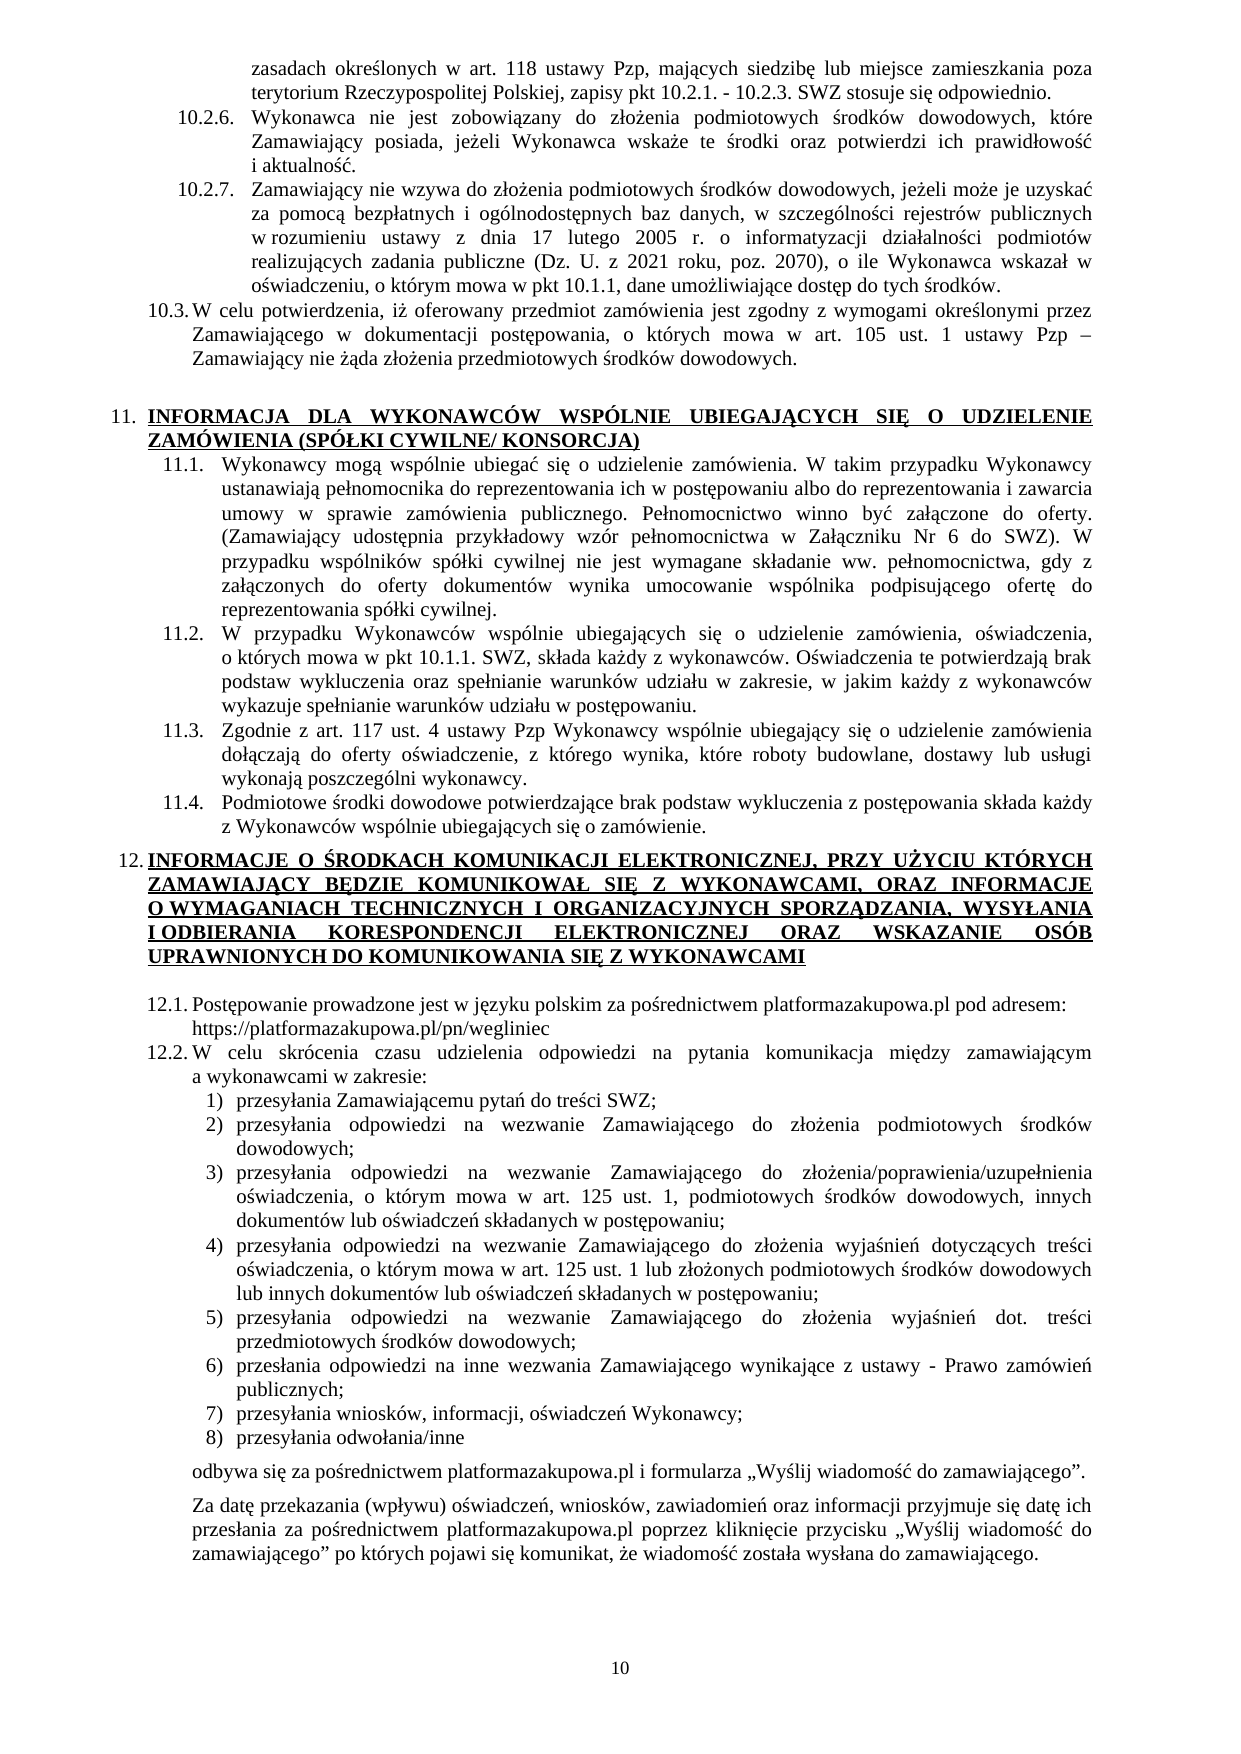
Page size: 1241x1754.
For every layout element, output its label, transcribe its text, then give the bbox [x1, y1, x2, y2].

list Zamawiający nie wzywa do złożenia podmiotowych środków dowodowych, jeżeli może je uzyskać za pomocą bezpłatnych i ogólnodostępnych baz danych, w szczególności rejestrów publicznych w rozumieniu ustawy z dnia 17 lutego 2005 r. o informatyzacji działalności podmiotów realizujących zadania publiczne (Dz. U. z 2021 roku, poz. 2070), o ile Wykonawca wskazał w oświadczeniu, o którym mowa w pkt 10.1.1, dane umożliwiające dostęp do tych środków. [177, 177, 1093, 297]
text https://platformazakupowa.pl/pn/wegliniec [162, 1016, 1093, 1040]
list przesyłania odpowiedzi na wezwanie Zamawiającego do złożenia podmiotowych środków dowodowych; [206, 1112, 1093, 1160]
list Wykonawcy mogą wspólnie ubiegać się o udzielenie zamówienia. W takim przypadku Wykonawcy ustanawiają pełnomocnika do reprezentowania ich w postępowaniu albo do reprezentowania i zawarcia umowy w sprawie zamówienia publicznego. Pełnomocnictwo winno być załączone do oferty. (Zamawiający udostępnia przykładowy wzór pełnomocnictwa w Załączniku Nr 6 do SWZ). W przypadku wspólników spółki cywilnej nie jest wymagane składanie ww. pełnomocnictwa, gdy z załączonych do oferty dokumentów wynika umocowanie wspólnika podpisującego ofertę do reprezentowania spółki cywilnej. [162, 452, 1093, 621]
list INFORMACJE O ŚRODKACH KOMUNIKACJI ELEKTRONICZNEJ, PRZY UŻYCIU KTÓRYCH ZAMAWIAJĄCY BĘDZIE KOMUNIKOWAŁ SIĘ Z WYKONAWCAMI, ORAZ INFORMACJE O WYMAGANIACH TECHNICZNYCH I ORGANIZACYJNYCH SPORZĄDZANIA, WYSYŁANIA I ODBIERANIA KORESPONDENCJI ELEKTRONICZNEJ ORAZ WSKAZANIE OSÓB UPRAWNIONYCH DO KOMUNIKOWANIA SIĘ Z WYKONAWCAMI [118, 847, 1093, 968]
list Podmiotowe środki dowodowe potwierdzające brak podstaw wykluczenia z postępowania składa każdy z Wykonawców wspólnie ubiegających się o zamówienie. [162, 790, 1093, 838]
list przesyłania odpowiedzi na wezwanie Zamawiającego do złożenia/poprawienia/uzupełnienia oświadczenia, o którym mowa w art. 125 ust. 1, podmiotowych środków dowodowych, innych dokumentów lub oświadczeń składanych w postępowaniu; [206, 1160, 1093, 1232]
list W celu skrócenia czasu udzielenia odpowiedzi na pytania komunikacja między zamawiającym a wykonawcami w zakresie: [146, 1040, 1093, 1088]
list Postępowanie prowadzone jest w języku polskim za pośrednictwem platformazakupowa.pl pod adresem: [146, 992, 1093, 1016]
list INFORMACJA DLA WYKONAWCÓW WSPÓLNIE UBIEGAJĄCYCH SIĘ O UDZIELENIE ZAMÓWIENIA (SPÓŁKI CYWILNE/ KONSORCJA) [110, 404, 1093, 452]
list przesyłania Zamawiającemu pytań do treści SWZ; [206, 1088, 1093, 1112]
text Za datę przekazania (wpływu) oświadczeń, wniosków, zawiadomień oraz informacji przyjmuje się datę ich przesłania za pośrednictwem platformazakupowa.pl poprzez kliknięcie przycisku „Wyślij wiadomość do zamawiającego” po których pojawi się komunikat, że wiadomość została wysłana do zamawiającego. [192, 1493, 1093, 1565]
list W przypadku Wykonawców wspólnie ubiegających się o udzielenie zamówienia, oświadczenia, o których mowa w pkt 10.1.1. SWZ, składa każdy z wykonawców. Oświadczenia te potwierdzają brak podstaw wykluczenia oraz spełnianie warunków udziału w zakresie, w jakim każdy z wykonawców wykazuje spełnianie warunków udziału w postępowaniu. [162, 621, 1093, 717]
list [177, 56, 1093, 104]
list przesyłania odpowiedzi na wezwanie Zamawiającego do złożenia wyjaśnień dotyczących treści oświadczenia, o którym mowa w art. 125 ust. 1 lub złożonych podmiotowych środków dowodowych lub innych dokumentów lub oświadczeń składanych w postępowaniu; [206, 1232, 1093, 1305]
list przesyłania wniosków, informacji, oświadczeń Wykonawcy; [206, 1401, 1093, 1425]
list przesłania odpowiedzi na inne wezwania Zamawiającego wynikające z ustawy - Prawo zamówień publicznych; [206, 1353, 1093, 1401]
list Wykonawca nie jest zobowiązany do złożenia podmiotowych środków dowodowych, które Zamawiający posiada, jeżeli Wykonawca wskaże te środki oraz potwierdzi ich prawidłowość i aktualność. [177, 105, 1093, 177]
list W celu potwierdzenia, iż oferowany przedmiot zamówienia jest zgodny z wymogami określonymi przez Zamawiającego w dokumentacji postępowania, o których mowa w art. 105 ust. 1 ustawy Pzp – Zamawiający nie żąda złożenia przedmiotowych środków dowodowych. [147, 298, 1093, 370]
list Zgodnie z art. 117 ust. 4 ustawy Pzp Wykonawcy wspólnie ubiegający się o udzielenie zamówienia dołączają do oferty oświadczenie, z którego wynika, które roboty budowlane, dostawy lub usługi wykonają poszczególni wykonawcy. [162, 718, 1093, 790]
list przesyłania odwołania/inne [206, 1425, 1093, 1449]
text odbywa się za pośrednictwem platformazakupowa.pl i formularza „Wyślij wiadomość do zamawiającego”. [192, 1459, 1093, 1483]
list przesyłania odpowiedzi na wezwanie Zamawiającego do złożenia wyjaśnień dot. treści przedmiotowych środków dowodowych; [206, 1305, 1093, 1353]
